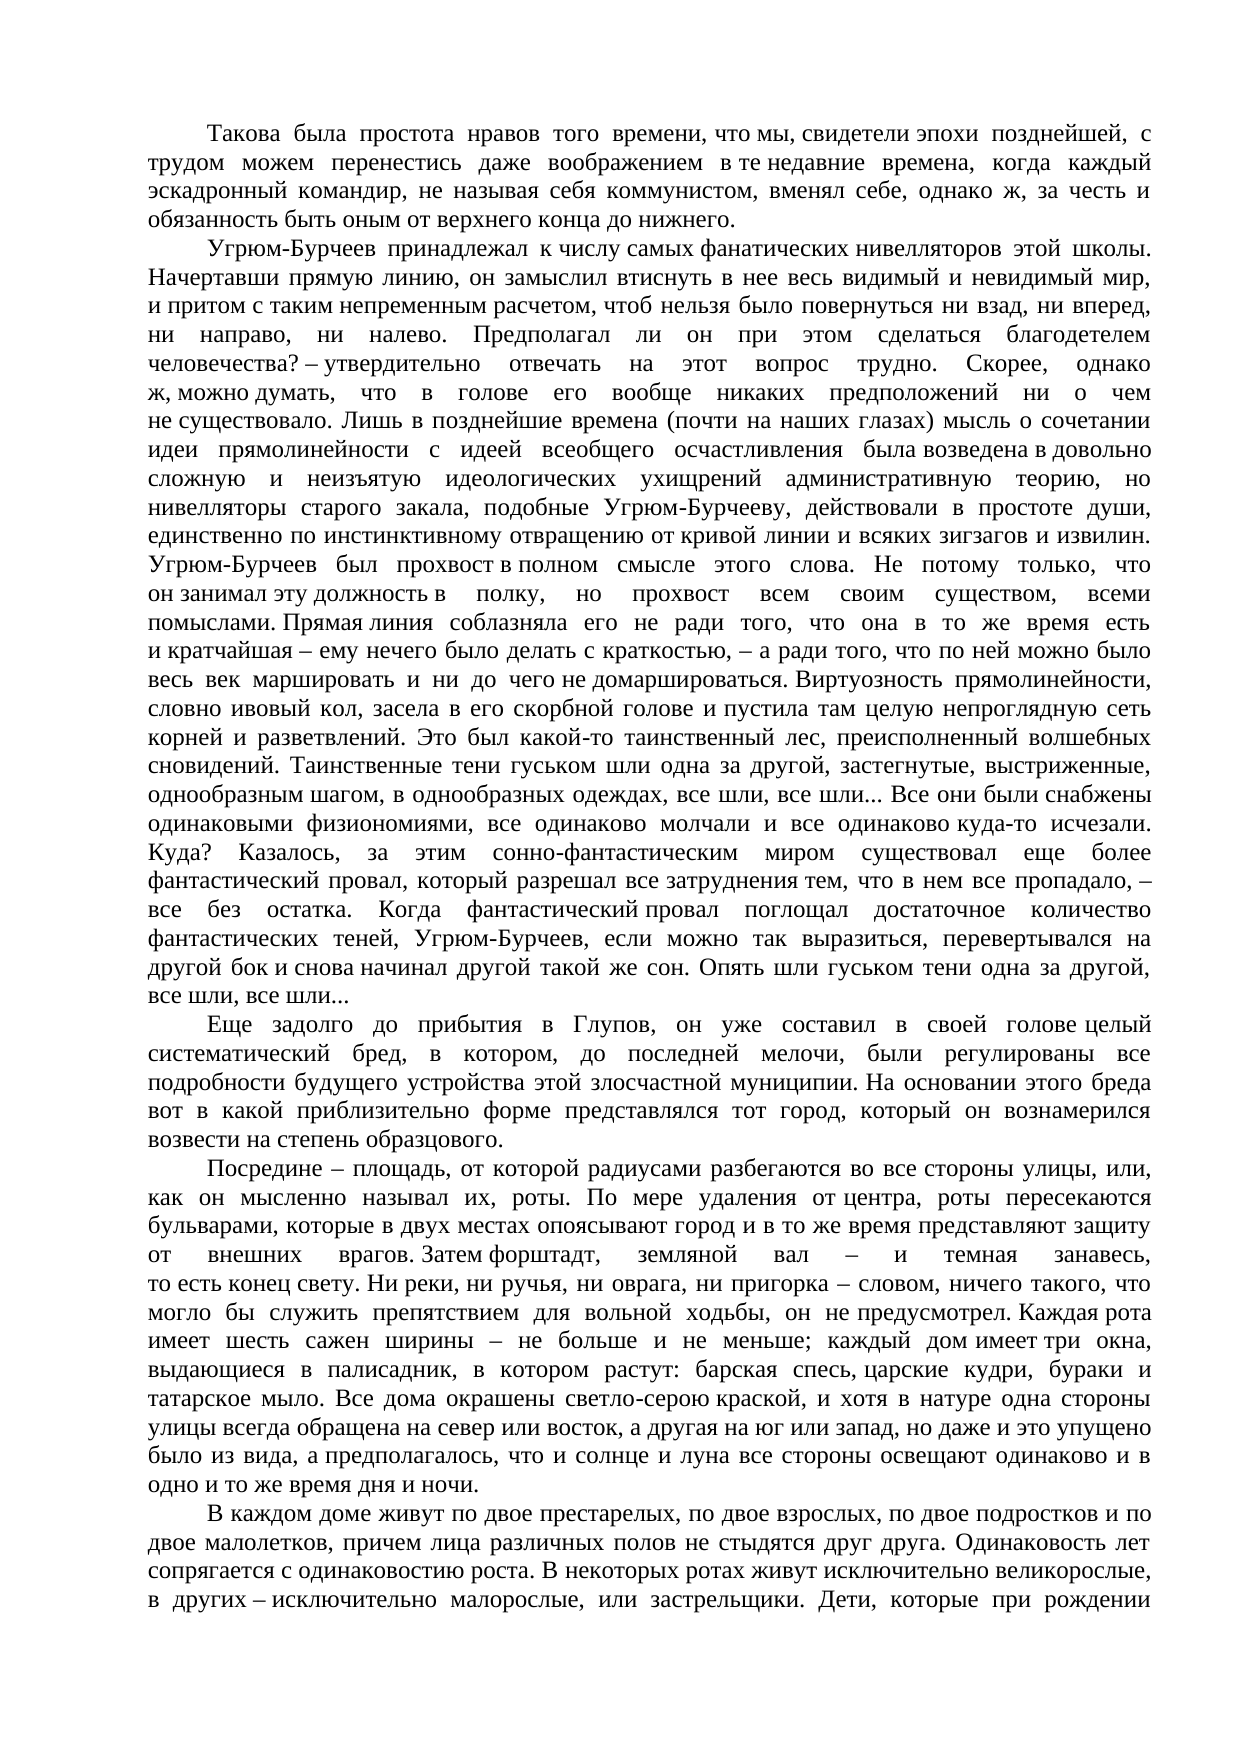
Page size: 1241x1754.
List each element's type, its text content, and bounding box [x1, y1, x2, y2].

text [148, 1498, 1152, 1613]
text Посредине – площадь, от которой радиусами разбегаются во все стороны улицы, или, как он мысленно называл их, роты. По мере удаления от центра, роты пересекаются бульварами, которые в двух местах опоясывают город и в то же время представляют защиту от внешних врагов. Затем форштадт, земляной вал – и темная занавесь, то есть конец свету. Ни реки, ни ручья, ни оврага, ни пригорка – словом, ничего такого, что могло бы служить препятствием для вольной ходьбы, он не предусмотрел. Каждая рота имеет шесть сажен ширины – не больше и не меньше; каждый дом имеет три окна, выдающиеся в палисадник, в котором растут: барская спесь, царские кудри, бураки и татарское мыло. Все дома окрашены светло-серою краской, и хотя в натуре одна стороны улицы всегда обращена на север или восток, а другая на юг или запад, но даже и это упущено было из вида, а предполагалось, что и солнце и луна все стороны освещают одинаково и в одно и то же время дня и ночи. [148, 1153, 1152, 1498]
text Такова была простота нравов того времени, что мы, свидетели эпохи позднейшей, с трудом можем перенестись даже воображением в те недавние времена, когда каждый эскадронный командир, не называя себя коммунистом, вменял себе, однако ж, за честь и обязанность быть оным от верхнего конца до нижнего. [148, 118, 1152, 233]
text Угрюм-Бурчеев принадлежал к числу самых фанатических нивелляторов этой школы. Начертавши прямую линию, он замыслил втиснуть в нее весь видимый и невидимый мир, и притом с таким непременным расчетом, чтоб нельзя было повернуться ни взад, ни вперед, ни направо, ни налево. Предполагал ли он при этом сделаться благодетелем человечества? – утвердительно отвечать на этот вопрос трудно. Скорее, однако ж, можно думать, что в голове его вообще никаких предположений ни о чем не существовало. Лишь в позднейшие времена (почти на наших глазах) мысль о сочетании идеи прямолинейности с идеей всеобщего осчастливления была возведена в довольно сложную и неизъятую идеологических ухищрений административную теорию, но нивелляторы старого закала, подобные Угрюм-Бурчееву, действовали в простоте души, единственно по инстинктивному отвращению от кривой линии и всяких зигзагов и извилин. Угрюм-Бурчеев был прохвост в полном смысле этого слова. Не потому только, что он занимал эту должность в полку, но прохвост всем своим существом, всеми помыслами. Прямая линия соблазняла его не ради того, что она в то же время есть и кратчайшая – ему нечего было делать с краткостью, – а ради того, что по ней можно было весь век маршировать и ни до чего не домаршироваться. Виртуозность прямолинейности, словно ивовый кол, засела в его скорбной голове и пустила там целую непроглядную сеть корней и разветвлений. Это был какой-то таинственный лес, преисполненный волшебных сновидений. Таинственные тени гуськом шли одна за другой, застегнутые, выстриженные, однообразным шагом, в однообразных одеждах, все шли, все шли... Все они были снабжены одинаковыми физиономиями, все одинаково молчали и все одинаково куда-то исчезали. Куда? Казалось, за этим сонно-фантастическим миром существовал еще более фантастический провал, который разрешал все затруднения тем, что в нем все пропадало, – все без остатка. Когда фантастический провал поглощал достаточное количество фантастических теней, Угрюм-Бурчеев, если можно так выразиться, перевертывался на другой бок и снова начинал другой такой же сон. Опять шли гуськом тени одна за другой, все шли, все шли... [148, 233, 1152, 1009]
text Еще задолго до прибытия в Глупов, он уже составил в своей голове целый систематический бред, в котором, до последней мелочи, были регулированы все подробности будущего устройства этой злосчастной муниципии. На основании этого бреда вот в какой приблизительно форме представлялся тот город, который он вознамерился возвести на степень образцового. [148, 1009, 1152, 1153]
